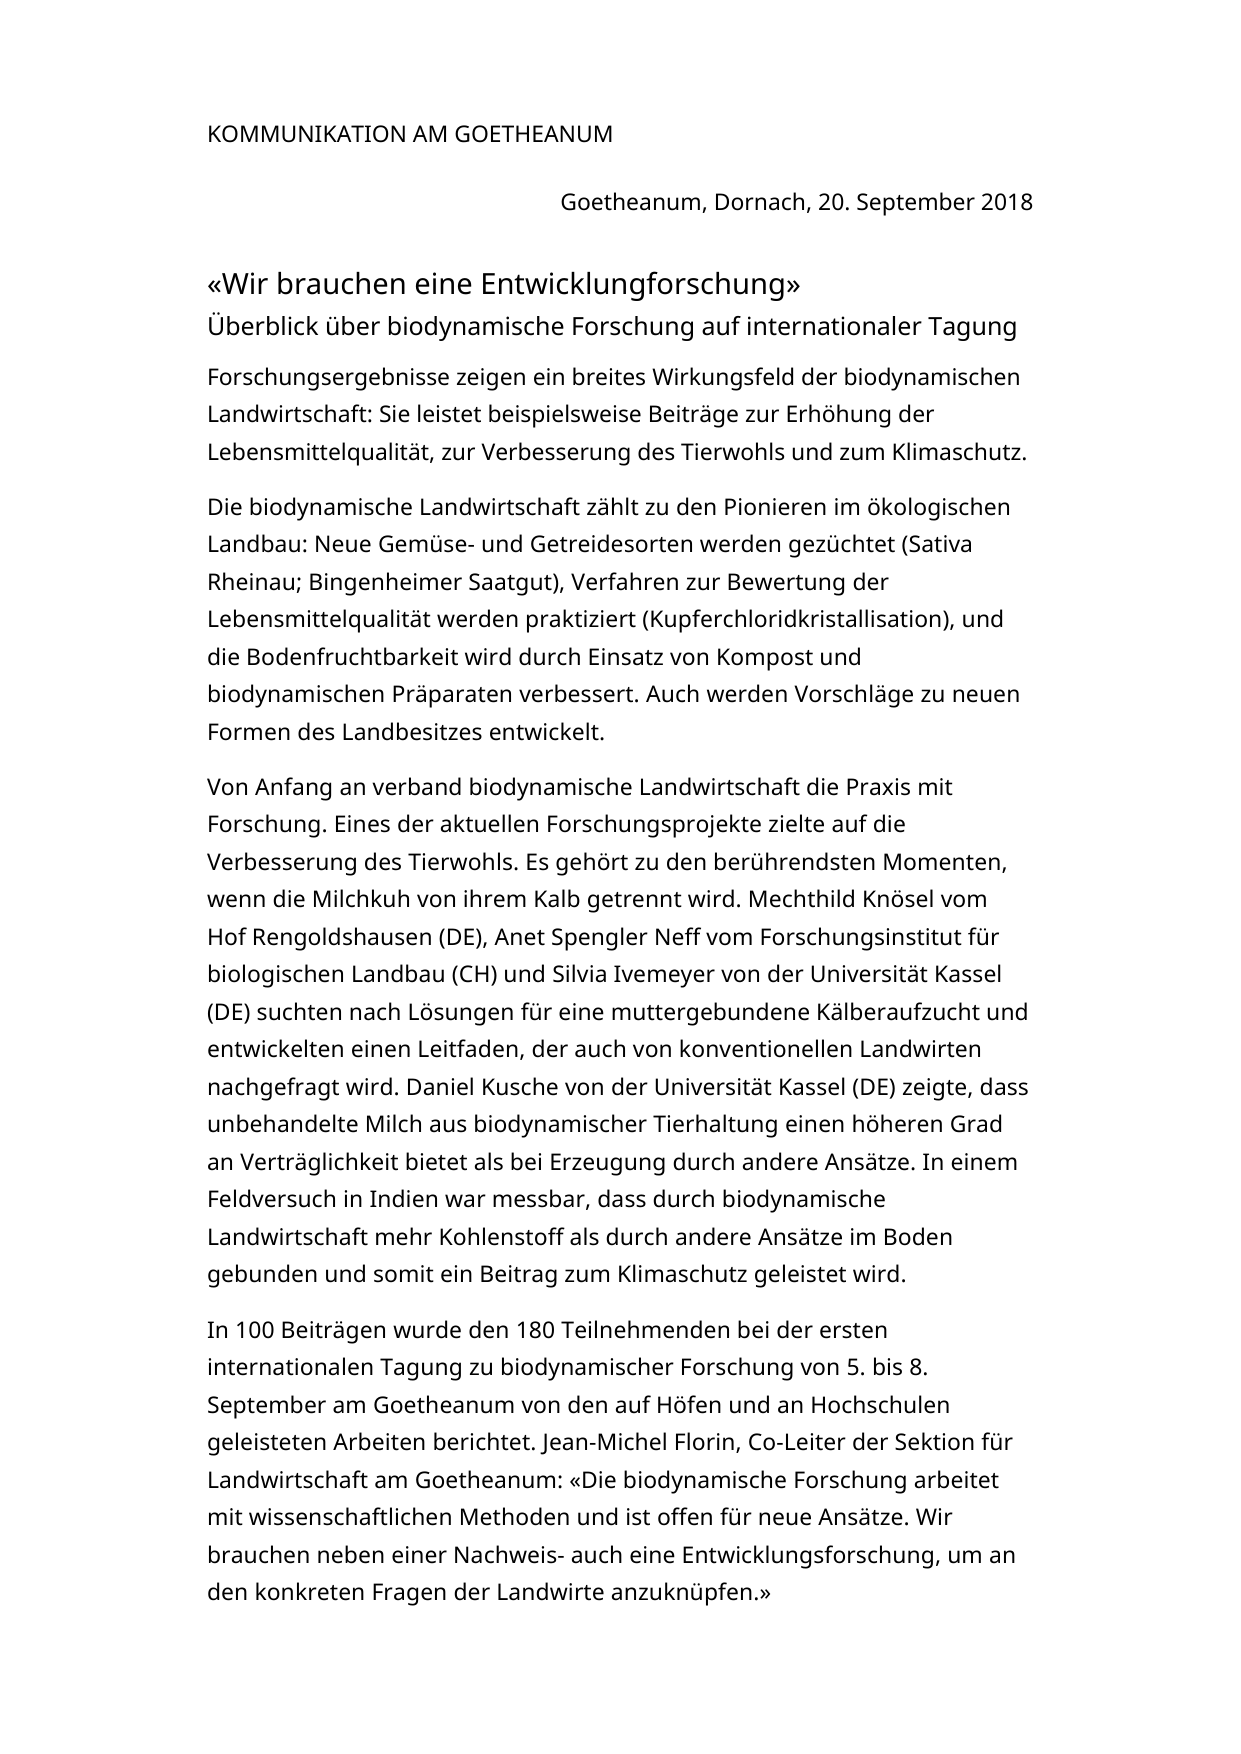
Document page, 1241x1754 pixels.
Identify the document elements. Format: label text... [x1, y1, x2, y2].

text Forschungsergebnisse zeigen ein breites Wirkungsfeld der biodynamischen Landwirtschaft: Sie leistet beispielsweise Beiträge zur Erhöhung der Lebensmittelqualität, zur Verbesserung des Tierwohls und zum Klimaschutz. [207, 361, 1033, 467]
text Von Anfang an verband biodynamische Landwirtschaft die Praxis mit Forschung. Eines der aktuellen Forschungsprojekte zielte auf die Verbesserung des Tierwohls. Es gehört zu den berührendsten Momenten, wenn die Milchkuh von ihrem Kalb getrennt wird. Mechthild Knösel vom Hof Rengoldshausen (DE), Anet Spengler Neff vom Forschungsinstitut für biologischen Landbau (CH) und Silvia Ivemeyer von der Universität Kassel (DE) suchten nach Lösungen für eine muttergebundene Kälberaufzucht und entwickelten einen Leitfaden, der auch von konventionellen Landwirten nachgefragt wird. Daniel Kusche von der Universität Kassel (DE) zeigte, dass unbehandelte Milch aus biodynamischer Tierhaltung einen höheren Grad an Verträglichkeit bietet als bei Erzeugung durch andere Ansätze. In einem Feldversuch in Indien war messbar, dass durch biodynamische Landwirtschaft mehr Kohlenstoff als durch andere Ansätze im Boden gebunden und somit ein Beitrag zum Klimaschutz geleistet wird. [207, 771, 1033, 1290]
text «Wir brauchen eine Entwicklungforschung» [207, 263, 1033, 303]
text Überblick über biodynamische Forschung auf internationaler Tagung [207, 309, 1033, 343]
text KOMMUNIKATION AM GOETHEANUM [207, 118, 1033, 149]
text Goetheanum, Dornach, 20. September 2018 [207, 186, 1033, 217]
text Die biodynamische Landwirtschaft zählt zu den Pionieren im ökologischen Landbau: Neue Gemüse- und Getreidesorten werden gezüchtet (Sativa Rheinau; Bingenheimer Saatgut), Verfahren zur Bewertung der Lebensmittelqualität werden praktiziert (Kupferchloridkristallisation), und die Bodenfruchtbarkeit wird durch Einsatz von Kompost und biodynamischen Präparaten verbessert. Auch werden Vorschläge zu neuen Formen des Landbesitzes entwickelt. [207, 491, 1033, 747]
text In 100 Beiträgen wurde den 180 Teilnehmenden bei der ersten internationalen Tagung zu biodynamischer Forschung von 5. bis 8. September am Goetheanum von den auf Höfen und an Hochschulen geleisteten Arbeiten berichtet. Jean-Michel Florin, Co-Leiter der Sektion für Landwirtschaft am Goetheanum: «Die biodynamische Forschung arbeitet mit wissenschaftlichen Methoden und ist offen für neue Ansätze. Wir brauchen neben einer Nachweis- auch eine Entwicklungsforschung, um an den konkreten Fragen der Landwirte anzuknüpfen.» [207, 1314, 1033, 1607]
